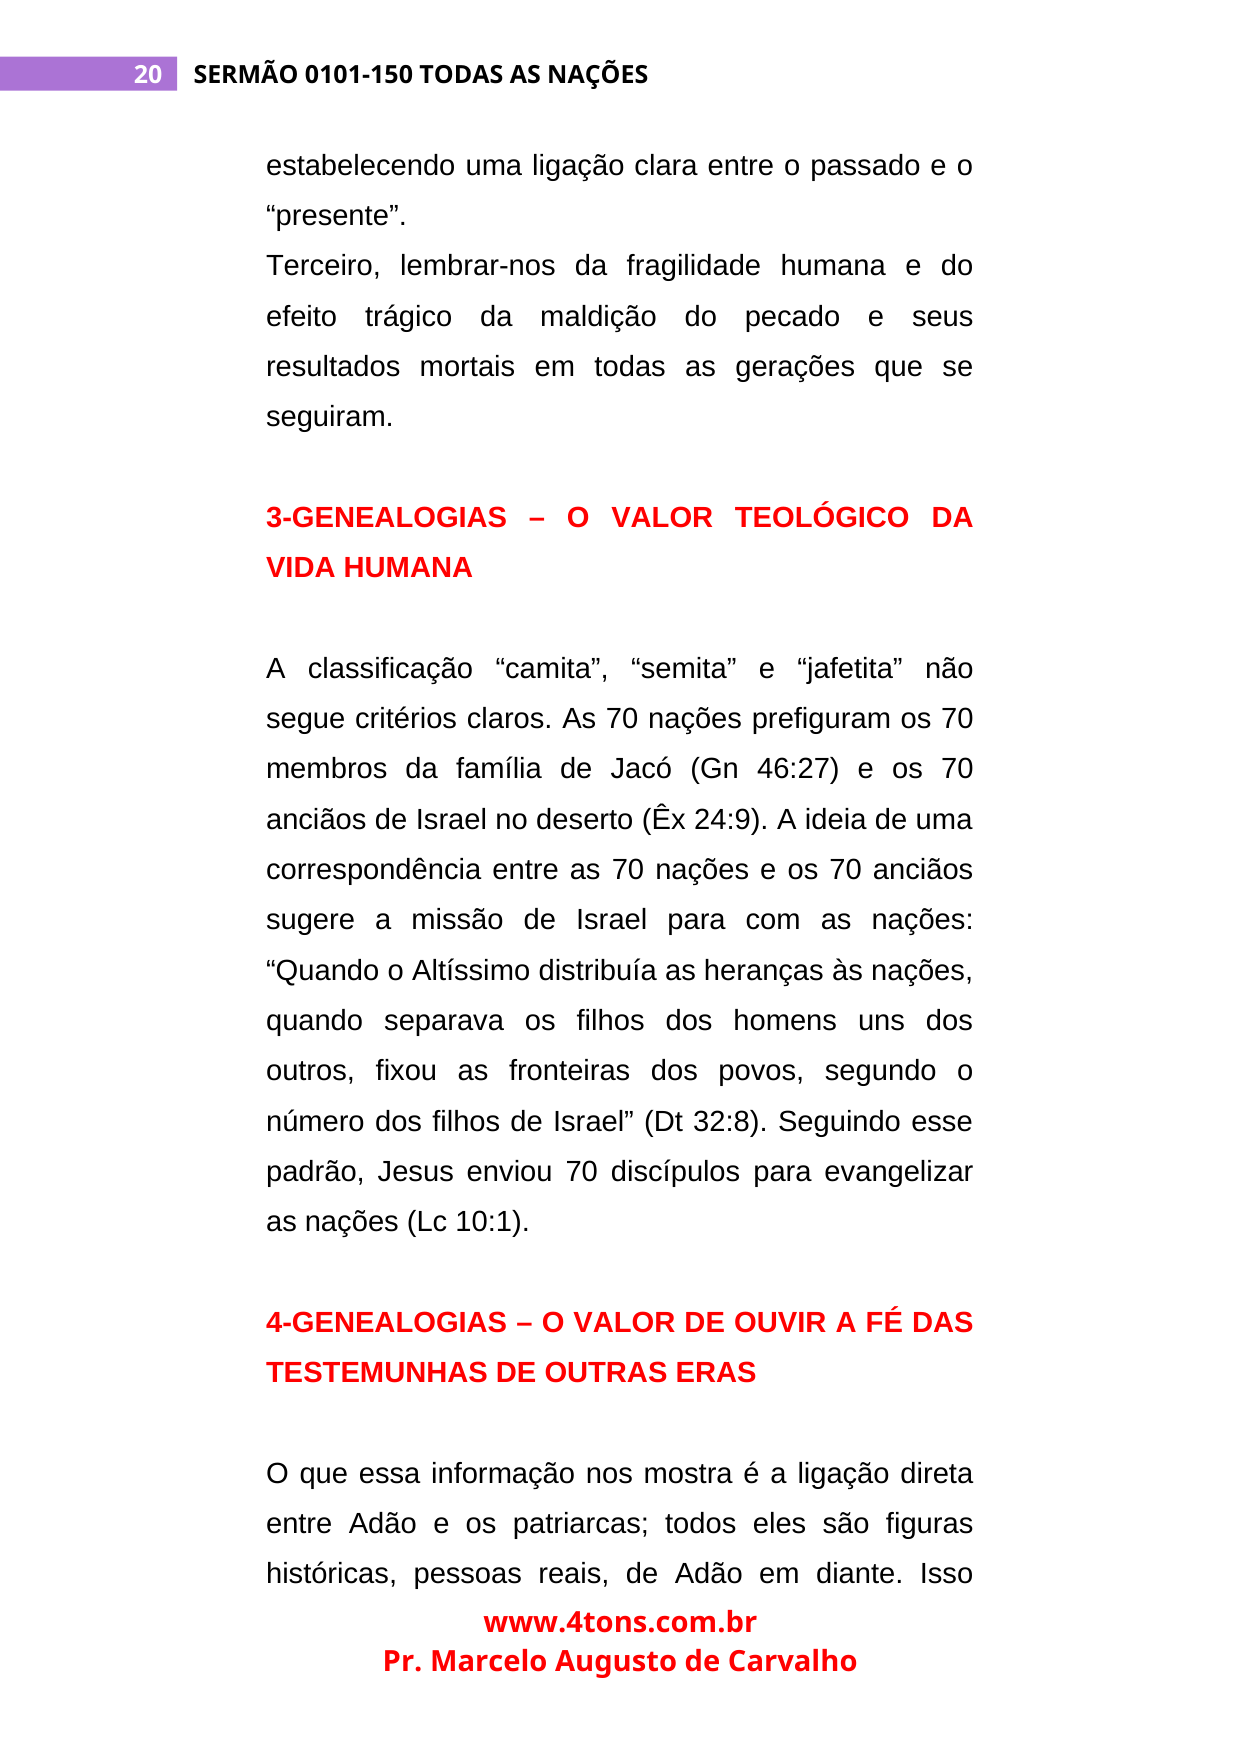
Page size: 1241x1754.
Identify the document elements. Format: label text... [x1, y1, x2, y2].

text 4-GENEALOGIAS – O VALOR DE OUVIR A FÉ DAS TESTEMUNHAS DE OUTRAS ERAS [266, 1305, 974, 1389]
text 3-GENEALOGIAS – O VALOR TEOLÓGICO DA VIDA HUMANA [266, 500, 974, 584]
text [266, 1456, 974, 1590]
text Terceiro, lembrar-nos da fragilidade humana e do efeito trágico da maldição do pecado e seus resultados mortais em todas as gerações que se seguiram. [266, 248, 974, 433]
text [266, 148, 974, 231]
text A classificação “camita”, “semita” e “jafetita” não segue critérios claros. As 70 nações prefiguram os 70 membros da família de Jacó (Gn 46:27) e os 70 anciãos de Israel no deserto (Êx 24:9). A ideia de uma correspondência entre as 70 nações e os 70 anciãos sugere a missão de Israel para com as nações: “Quando o Altíssimo distribuía as heranças às nações, quando separava os filhos dos homens uns dos outros, fixou as fronteiras dos povos, segundo o número dos filhos de Israel” (Dt 32:8). Seguindo esse padrão, Jesus enviou 70 discípulos para evangelizar as nações (Lc 10:1). [266, 651, 974, 1238]
